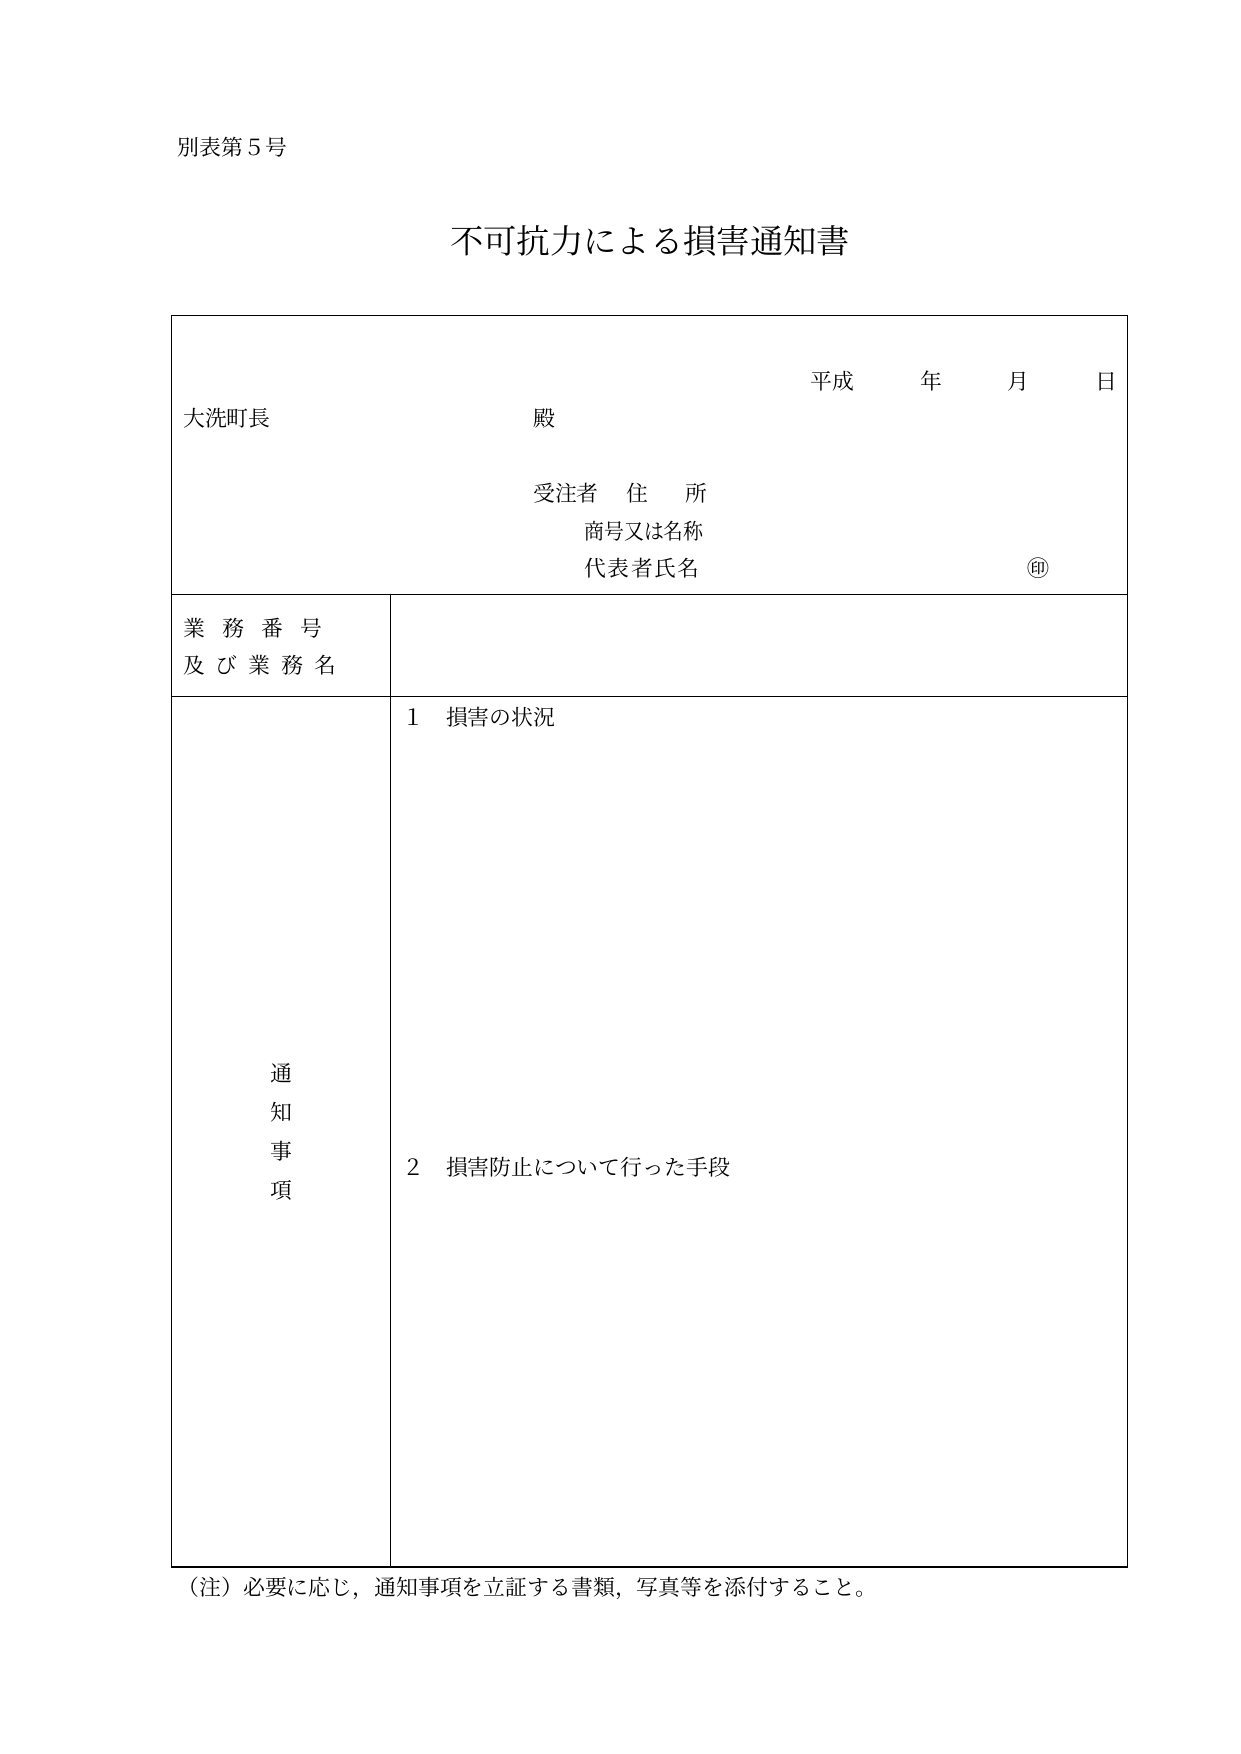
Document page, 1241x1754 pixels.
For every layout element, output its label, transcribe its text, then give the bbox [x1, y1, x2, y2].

table_cell [391, 595, 1127, 696]
table_header 平成 年 月 日 大洗町長 殿 受注者 住所 商号又は名称 代表者氏名 ㊞ [172, 316, 1127, 594]
text （注）必要に応じ，通知事項を立証する書類，写真等を添付すること。 [177, 1568, 1122, 1605]
text 別表第５号 [177, 127, 1122, 164]
table_cell １ 損害の状況 ２ 損害防止について行った手段 [391, 697, 1127, 1566]
table_cell 業務番号 及び業務名 [172, 595, 390, 696]
table_cell 通知事項 [172, 697, 390, 1566]
text 不可抗力による損害通知書 [177, 202, 1122, 277]
